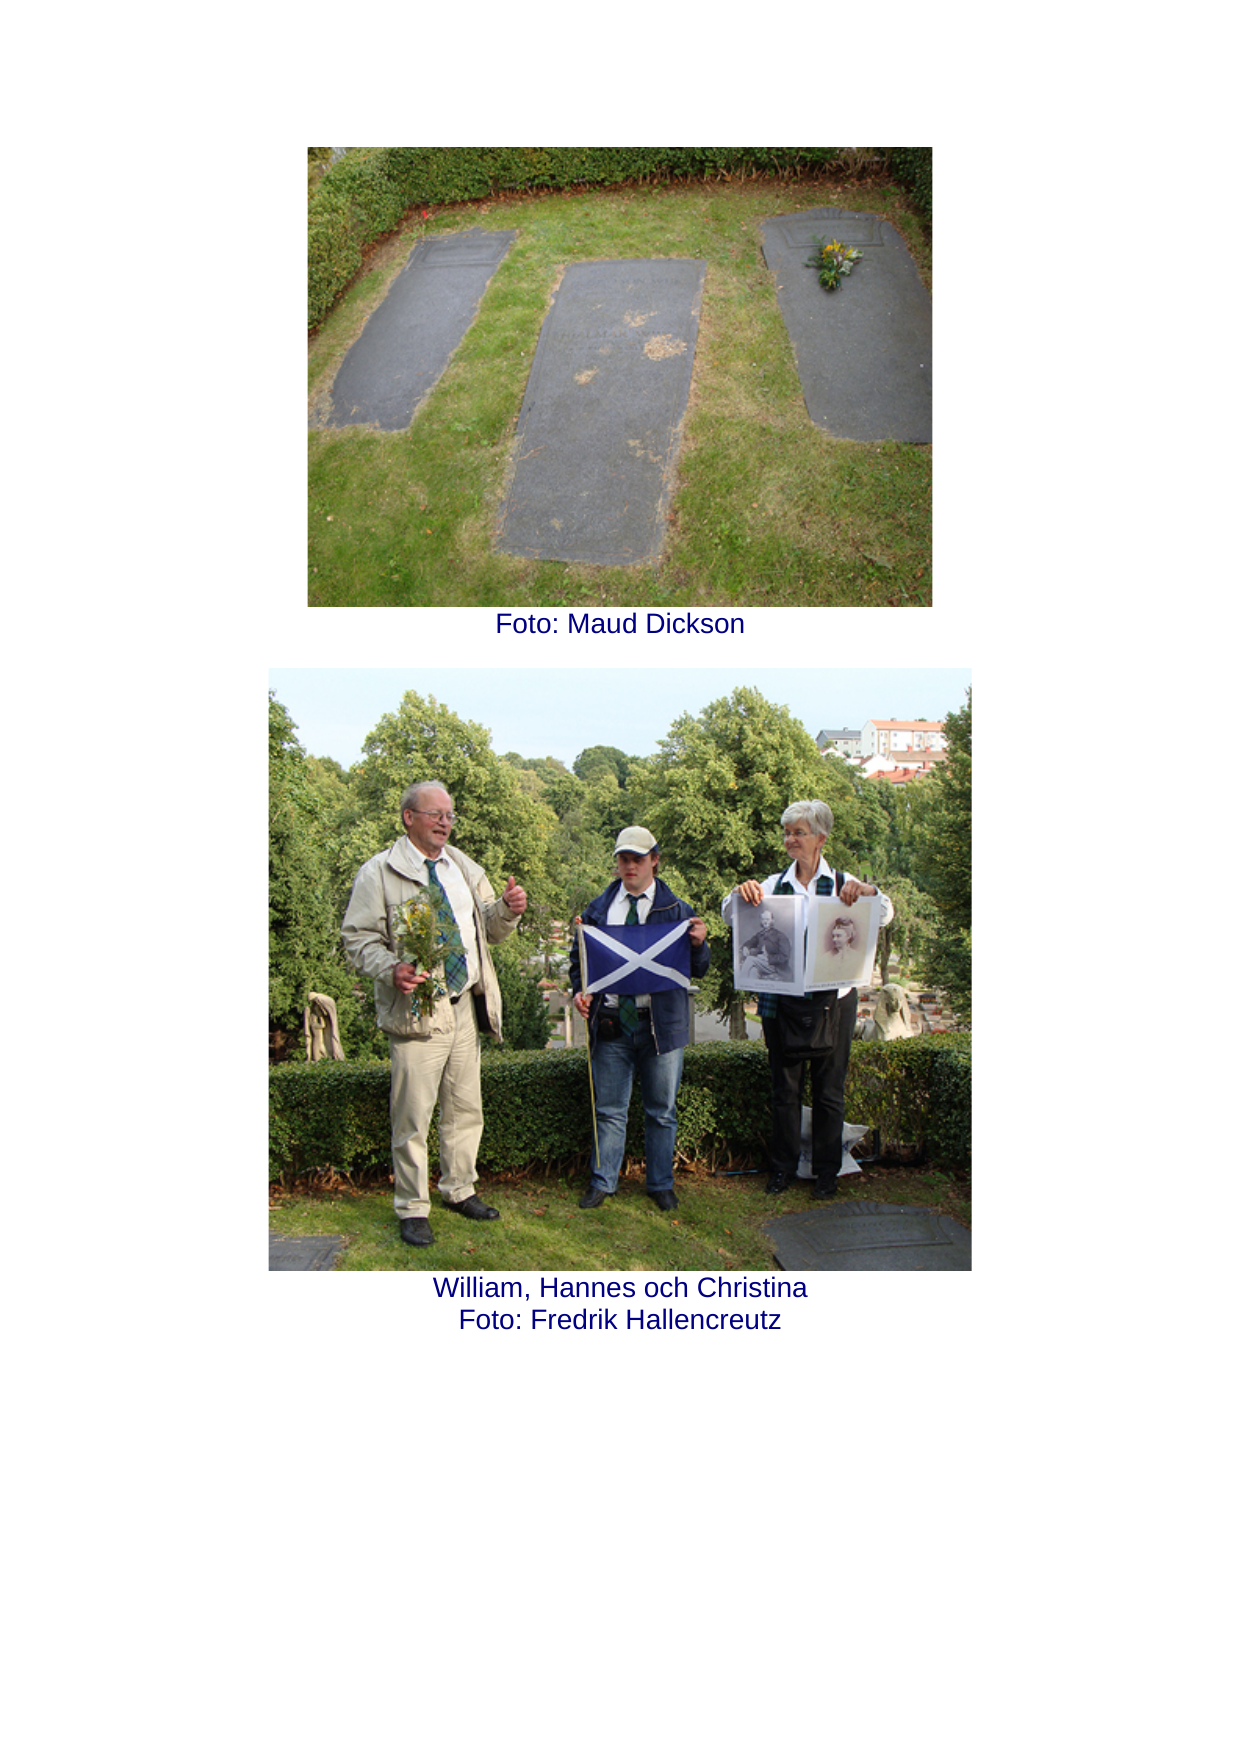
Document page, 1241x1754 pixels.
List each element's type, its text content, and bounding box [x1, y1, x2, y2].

picture [268, 668, 972, 1271]
picture [307, 147, 933, 607]
